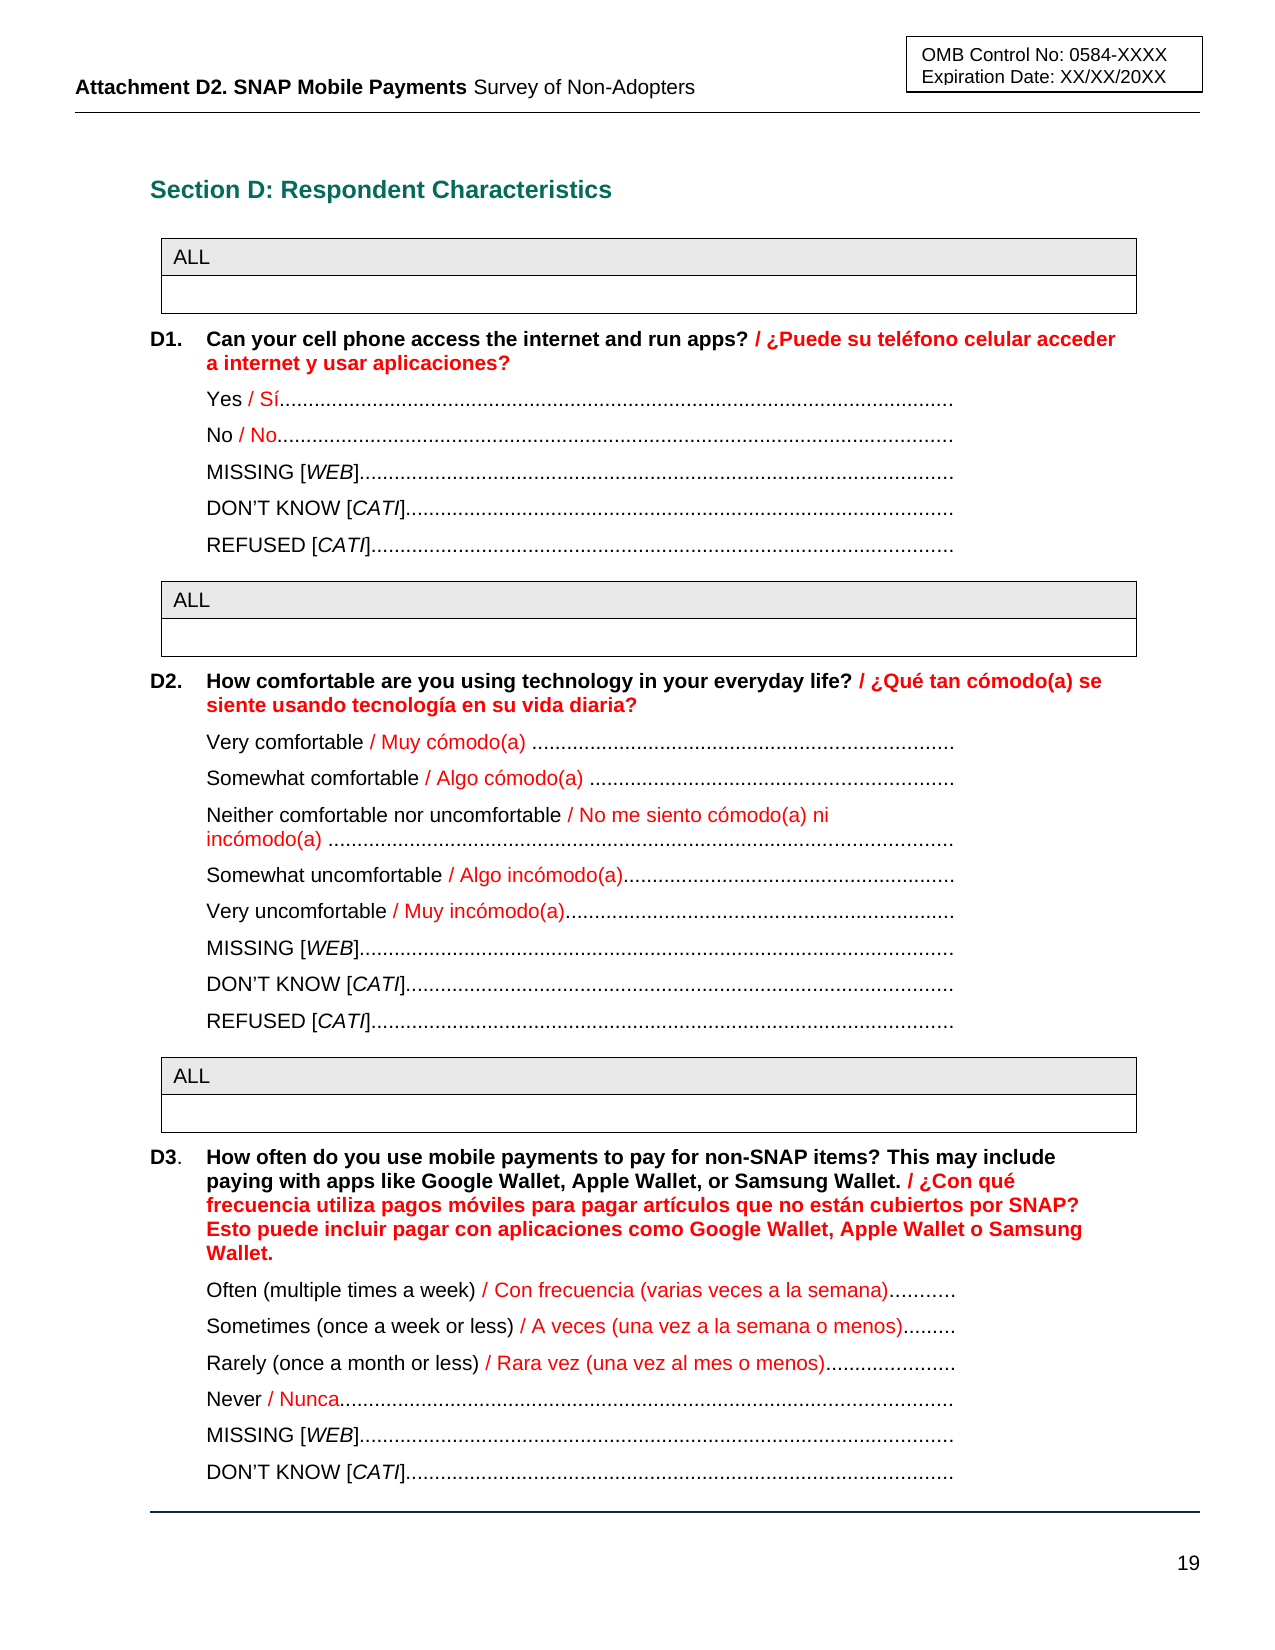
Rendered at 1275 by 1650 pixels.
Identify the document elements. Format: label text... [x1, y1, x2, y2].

text Sometimes (once a week or less) / A veces (una vez a la semana o menos) 2 [206, 1314, 928, 1338]
text DON’T KNOW [CATI] d [206, 972, 928, 996]
text Somewhat comfortable / Algo cómodo(a) 2 [206, 766, 928, 790]
table_header ALL [162, 582, 1136, 618]
table_cell [162, 1095, 1136, 1132]
text REFUSED [CATI] r [206, 533, 928, 557]
text REFUSED [CATI] r [206, 1009, 928, 1033]
text D2. How comfortable are you using technology in your everyday life? / ¿Qué tan cómodo(a) se siente usando tecnología en su vida diaria? [150, 669, 1125, 717]
table_cell [162, 619, 1136, 656]
text MISSING [WEB] m [206, 460, 928, 484]
text MISSING [WEB] m [206, 936, 928, 960]
text Yes / Sí 1 [206, 387, 928, 411]
text MISSING [WEB] m [206, 1423, 928, 1447]
table_cell [162, 276, 1136, 313]
table_header ALL [162, 1058, 1136, 1094]
text Section D: Respondent Characteristics [150, 175, 1125, 204]
table_header ALL [162, 239, 1136, 275]
text D3. How often do you use mobile payments to pay for non-SNAP items? This may include paying with apps like Google Wallet, Apple Wallet, or Samsung Wallet. / ¿Con qué frecuencia utiliza pagos móviles para pagar artículos que no están cubiertos por SNAP? Esto puede incluir pagar con aplicaciones como Google Wallet, Apple Wallet o Samsung Wallet. [150, 1145, 1125, 1265]
text No / No 0 [206, 423, 928, 447]
text Very comfortable / Muy cómodo(a) 1 [206, 729, 928, 753]
text D1. Can your cell phone access the internet and run apps? / ¿Puede su teléfono celular acceder a internet y usar aplicaciones? [150, 326, 1125, 374]
text DON’T KNOW [CATI] d [206, 1460, 928, 1484]
text Often (multiple times a week) / Con frecuencia (varias veces a la semana) 1 [206, 1277, 928, 1301]
text Rarely (once a month or less) / Rara vez (una vez al mes o menos) 3 [206, 1350, 928, 1374]
text Neither comfortable nor uncomfortable / No me siento cómodo(a) ni incómodo(a) 3 [206, 802, 928, 850]
text Never / Nunca 4 [206, 1387, 928, 1411]
text DON’T KNOW [CATI] d [206, 496, 928, 520]
text Very uncomfortable / Muy incómodo(a) 5 [206, 899, 928, 923]
text Somewhat uncomfortable / Algo incómodo(a) 4 [206, 863, 928, 887]
